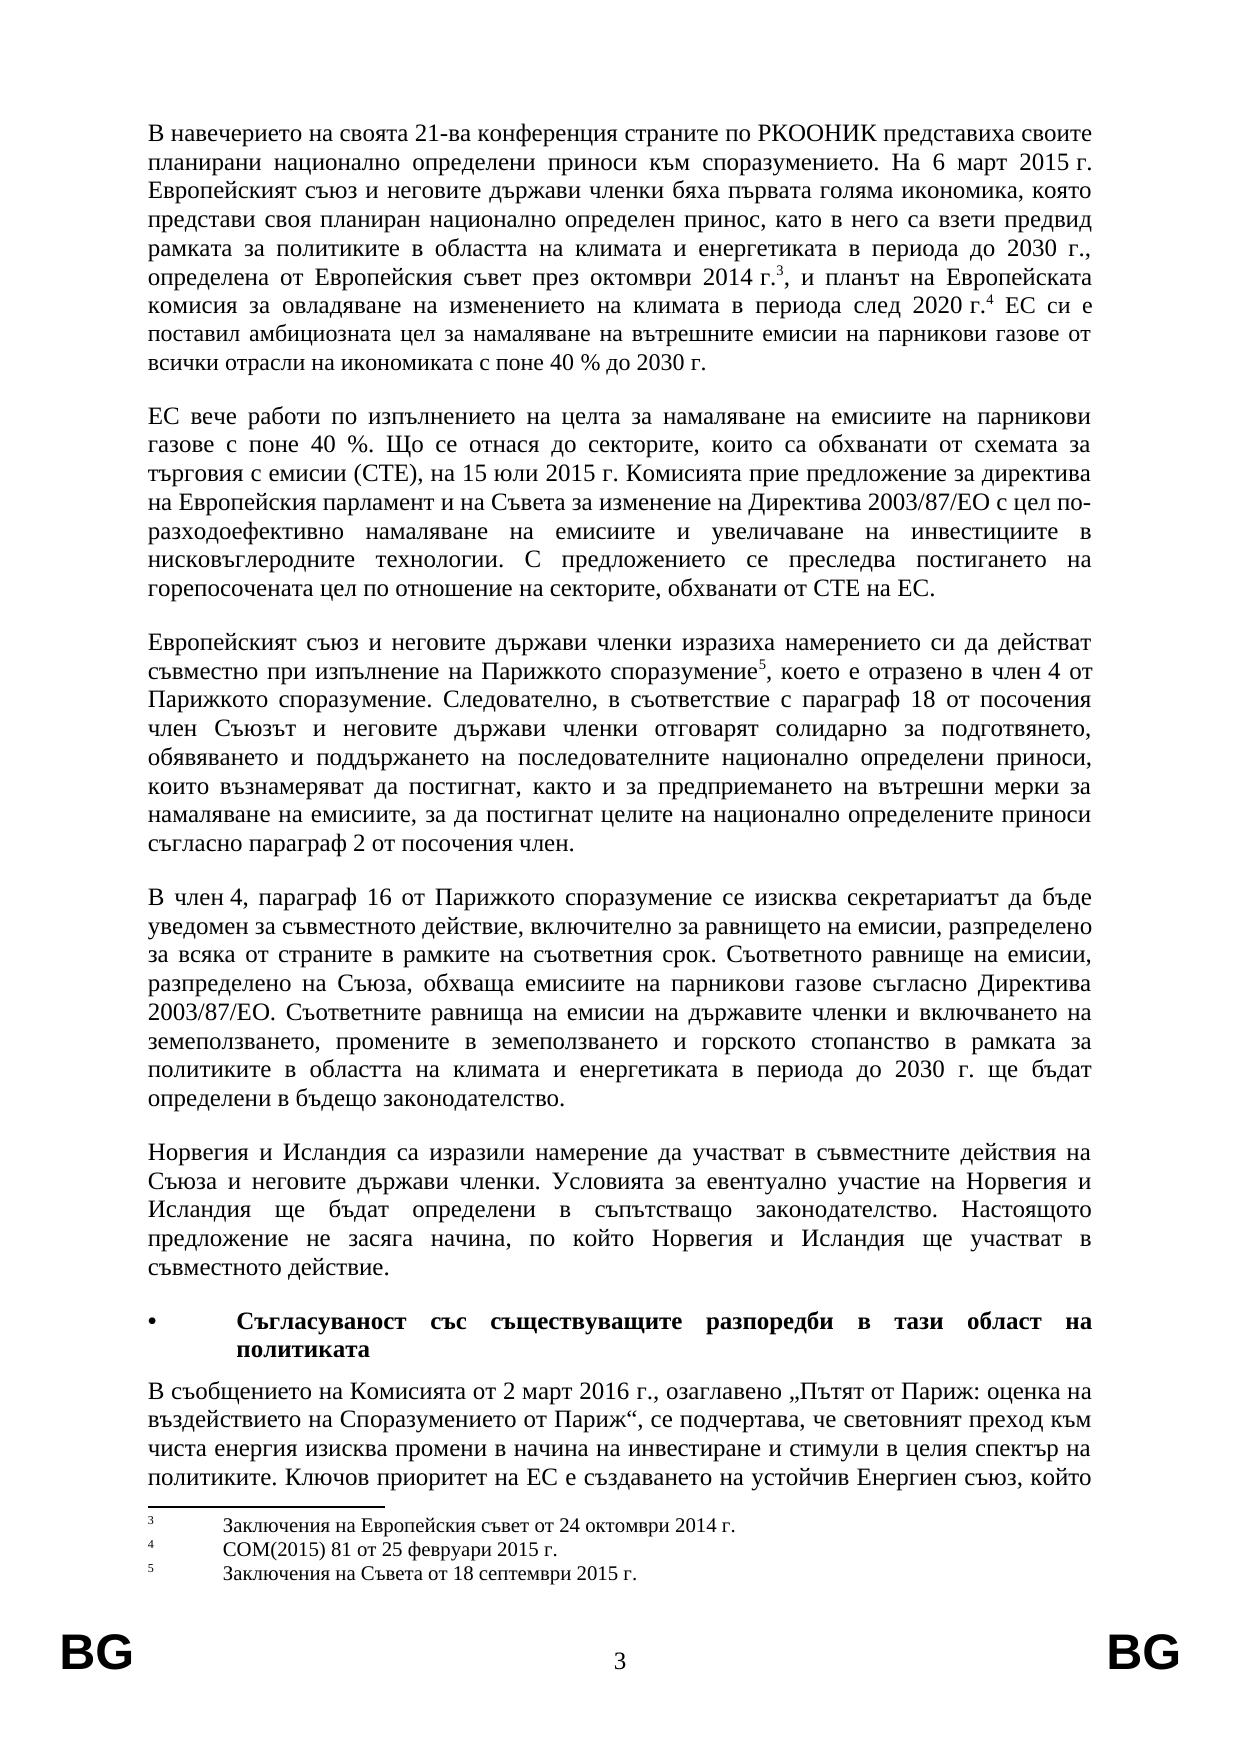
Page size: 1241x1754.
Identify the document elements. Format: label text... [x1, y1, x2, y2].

text В навечерието на своята 21-ва конференция страните по РКООНИК представиха своите планирани национално определени приноси към споразумението. На 6 март 2015 г. Европейският съюз и неговите държави членки бяха първата голяма икономика, която представи своя планиран национално определен принос, като в него са взети предвид рамката за политиките в областта на климата и енергетиката в периода до 2030 г., определена от Европейския съвет през октомври 2014 г., и планът на Европейската комисия за овладяване на изменението на климата в периода след 2020 г. ЕС си е поставил амбициозната цел за намаляване на вътрешните емисии на парникови газове от всички отрасли на икономиката с поне 40 % до 2030 г. [148, 118, 1093, 376]
subtitle • Съгласуваност със съществуващите разпоредби в тази област на политиката [148, 1306, 1093, 1363]
text В член 4, параграф 16 от Парижкото споразумение се изисква секретариатът да бъде уведомен за съвместното действие, включително за равнището на емисии, разпределено за всяка от страните в рамките на съответния срок. Съответното равнище на емисии, разпределено на Съюза, обхваща емисиите на парникови газове съгласно Директива 2003/87/ЕО. Съответните равнища на емисии на държавите членки и включването на земеползването, промените в земеползването и горското стопанство в рамката за политиките в областта на климата и енергетиката в периода до 2030 г. ще бъдат определени в бъдещо законодателство. [148, 882, 1093, 1112]
text Европейският съюз и неговите държави членки изразиха намерението си да действат съвместно при изпълнение на Парижкото споразумение, което е отразено в член 4 от Парижкото споразумение. Следователно, в съответствие с параграф 18 от посочения член Съюзът и неговите държави членки отговарят солидарно за подготвянето, обявяването и поддържането на последователните национално определени приноси, които възнамеряват да постигнат, както и за предприемането на вътрешни мерки за намаляване на емисиите, за да постигнат целите на национално определените приноси съгласно параграф 2 от посочения член. [148, 627, 1093, 857]
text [148, 1376, 1093, 1491]
text ЕС вече работи по изпълнението на целта за намаляване на емисиите на парникови газове с поне 40 %. Що се отнася до секторите, които са обхванати от схемата за търговия с емисии (СТЕ), на 15 юли 2015 г. Комисията прие предложение за директива на Европейския парламент и на Съвета за изменение на Директива 2003/87/ЕО с цел по-разходоефективно намаляване на емисиите и увеличаване на инвестициите в нисковъглеродните технологии. С предложението се преследва постигането на горепосочената цел по отношение на секторите, обхванати от СТЕ на ЕС. [148, 401, 1093, 602]
text Норвегия и Исландия са изразили намерение да участват в съвместните действия на Съюза и неговите държави членки. Условията за евентуално участие на Норвегия и Исландия ще бъдат определени в съпътстващо законодателство. Настоящото предложение не засяга начина, по който Норвегия и Исландия ще участват в съвместното действие. [148, 1137, 1093, 1281]
